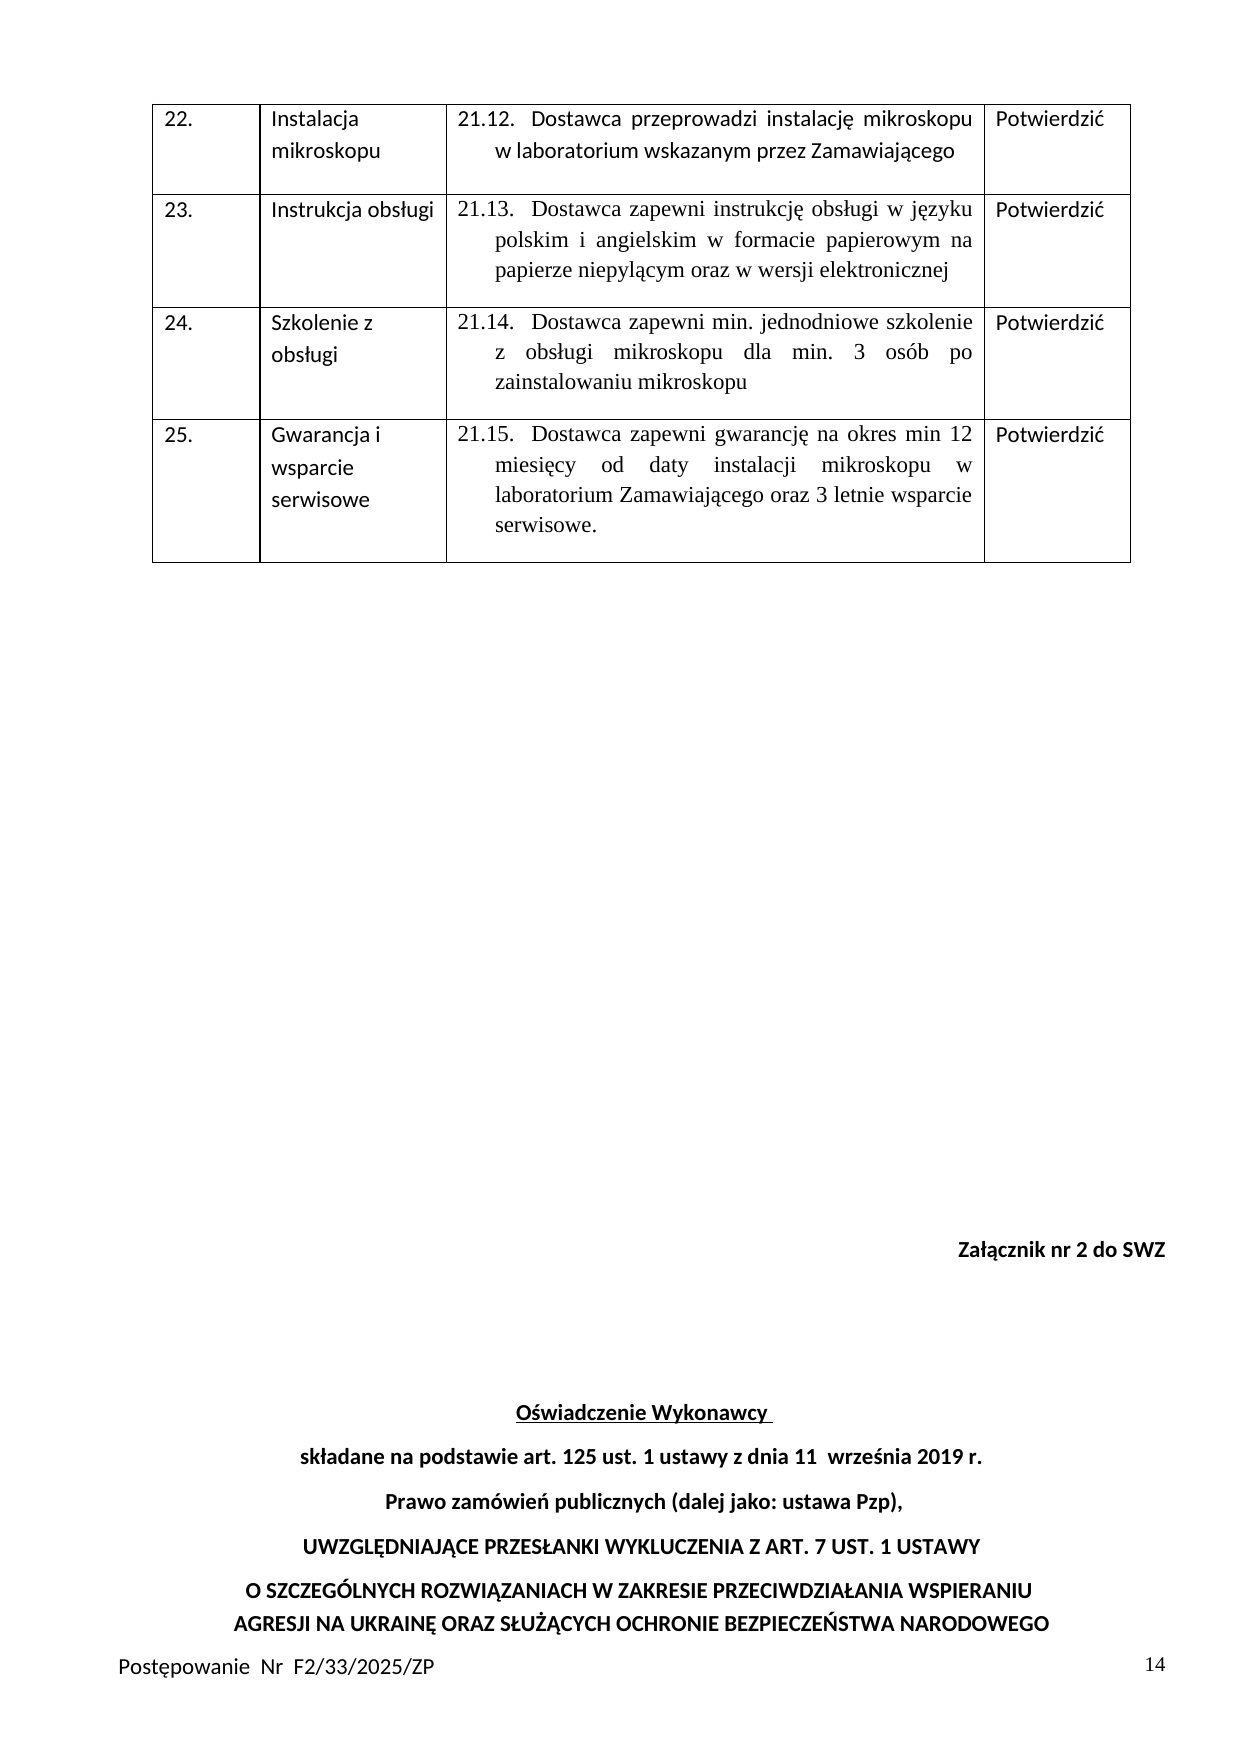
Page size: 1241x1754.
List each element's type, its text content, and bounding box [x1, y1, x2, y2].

table_cell Instalacja mikroskopu [261, 105, 446, 194]
table_cell 23. [153, 195, 259, 307]
table_cell Dostawca zapewni min. jednodniowe szkolenie z obsługi mikroskopu dla min. 3 osób po zainstalowaniu mikroskopu [447, 308, 984, 419]
table_cell Dostawca przeprowadzi instalację mikroskopu w laboratorium wskazanym przez Zamawiającego [447, 105, 984, 194]
text UWZGLĘDNIAJĄCE PRZESŁANKI WYKLUCZENIA Z ART. 7 UST. 1 USTAWY [118, 1532, 1165, 1560]
text Załącznik nr 2 do SWZ [118, 1236, 1165, 1264]
table_cell Dostawca zapewni gwarancję na okres min 12 miesięcy od daty instalacji mikroskopu w laboratorium Zamawiającego oraz 3 letnie wsparcie serwisowe. [447, 420, 984, 562]
table_cell 22. [153, 105, 259, 194]
table_cell 25. [153, 420, 259, 562]
table_cell Szkolenie z obsługi [261, 308, 446, 419]
text składane na podstawie art. 125 ust. 1 ustawy z dnia 11 września 2019 r. [118, 1442, 1165, 1470]
table_cell Potwierdzić [985, 308, 1130, 419]
table_cell Potwierdzić [985, 420, 1130, 562]
table_cell Gwarancja i wsparcie serwisowe [261, 420, 446, 562]
table_cell Instrukcja obsługi [261, 195, 446, 307]
table_cell Potwierdzić [985, 105, 1130, 194]
text Oświadczenie Wykonawcy [118, 1398, 1165, 1426]
text O SZCZEGÓLNYCH ROZWIĄZANIACH W ZAKRESIE PRZECIWDZIAŁANIA WSPIERANIU AGRESJI NA UKRAINĘ ORAZ SŁUŻĄCYCH OCHRONIE BEZPIECZEŃSTWA NARODOWEGO [118, 1576, 1165, 1637]
table_cell Dostawca zapewni instrukcję obsługi w języku polskim i angielskim w formacie papierowym na papierze niepylącym oraz w wersji elektronicznej [447, 195, 984, 307]
table_cell Potwierdzić [985, 195, 1130, 307]
text Prawo zamówień publicznych (dalej jako: ustawa Pzp), [118, 1487, 1165, 1515]
table_cell 24. [153, 308, 259, 419]
